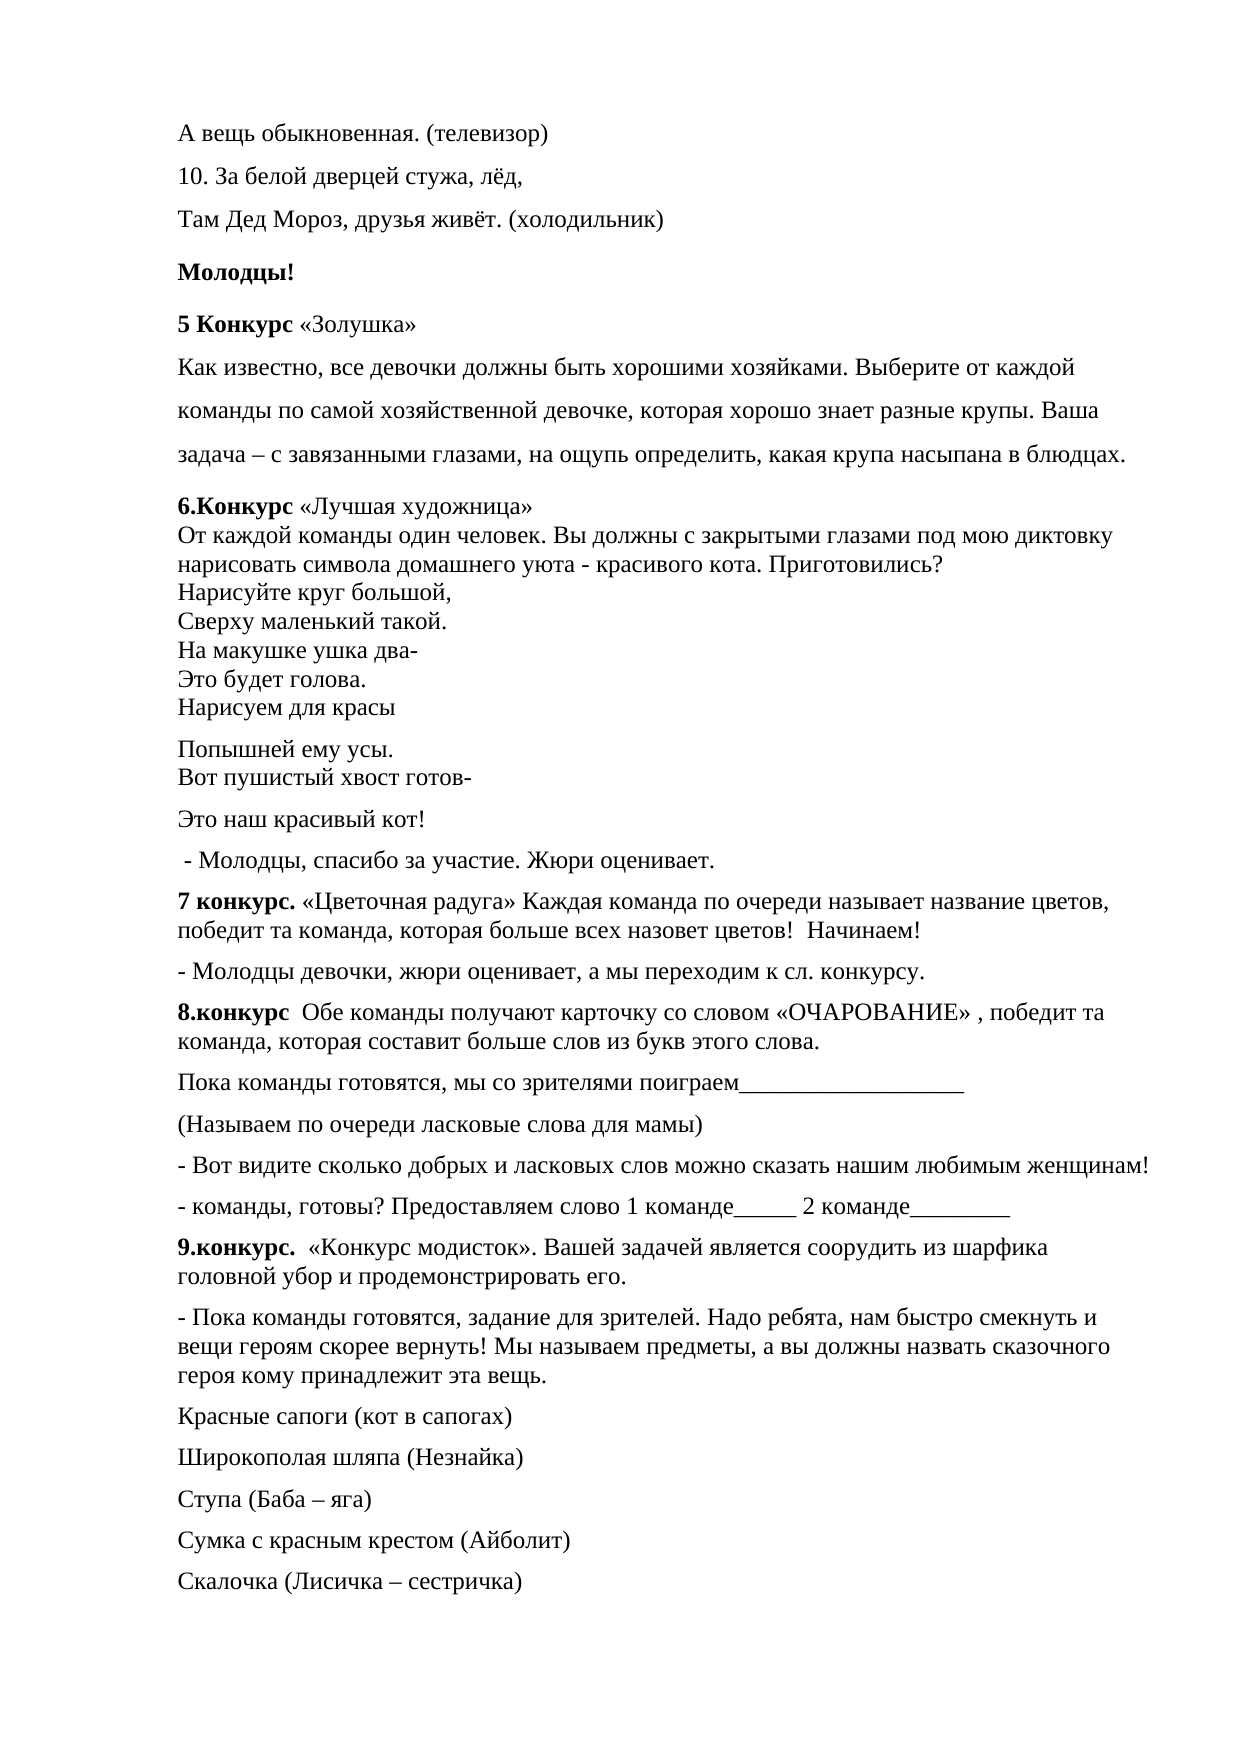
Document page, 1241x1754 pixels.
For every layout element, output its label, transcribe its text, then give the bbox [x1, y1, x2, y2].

text Сумка с красным крестом (Айболит) [177, 1525, 1152, 1554]
text Скалочка (Лисичка – сестричка) [177, 1566, 1152, 1595]
text Красные сапоги (кот в сапогах) [177, 1401, 1152, 1430]
text 5 Конкурс «Золушка» Как известно, все девочки должны быть хорошими хозяйками. Выберите от каждой команды по самой хозяйственной девочке, которая хорошо знает разные крупы. Ваша задача – с завязанными глазами, на ощупь определить, какая крупа насыпана в блюдцах. [177, 309, 1152, 467]
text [177, 118, 1152, 233]
text 9.конкурс. «Конкурс модисток». Вашей задачей является соорудить из шарфика головной убор и продемонстрировать его. [177, 1232, 1152, 1290]
text 8.конкурс Обе команды получают карточку со словом «ОЧАРОВАНИЕ» , победит та команда, которая составит больше слов из букв этого слова. [177, 997, 1152, 1055]
text - команды, готовы? Предоставляем слово 1 команде_____ 2 команде________ [177, 1191, 1152, 1220]
text Молодцы! [177, 257, 1152, 286]
text - Молодцы, спасибо за участие. Жюри оценивает. [177, 845, 1152, 874]
text - Молодцы девочки, жюри оценивает, а мы переходим к сл. конкурсу. [177, 956, 1152, 985]
text 7 конкурс. «Цветочная радуга» Каждая команда по очереди называет название цветов, победит та команда, которая больше всех назовет цветов! Начинаем! [177, 886, 1152, 944]
text - Вот видите сколько добрых и ласковых слов можно сказать нашим любимым женщинам! [177, 1150, 1152, 1179]
text Ступа (Баба – яга) [177, 1484, 1152, 1512]
text (Называем по очереди ласковые слова для мамы) [177, 1109, 1152, 1137]
text - Пока команды готовятся, задание для зрителей. Надо ребята, нам быстро смекнуть и вещи героям скорее вернуть! Мы называем предметы, а вы должны назвать сказочного героя кому принадлежит эта вещь. [177, 1302, 1152, 1389]
text Пока команды готовятся, мы со зрителями поиграем__________________ [177, 1067, 1152, 1096]
text Попышней ему усы. Вот пушистый хвост готов- [177, 734, 1152, 791]
text Это наш красивый кот! [177, 804, 1152, 832]
text 6.Конкурс «Лучшая художница» От каждой команды один человек. Вы должны с закрытыми глазами под мою диктовку нарисовать символа домашнего уюта - красивого кота. Приготовились? Нарисуйте круг большой, Сверху маленький такой. На макушке ушка два- Это будет голова. Нарисуем для красы [177, 491, 1152, 721]
text Широкополая шляпа (Незнайка) [177, 1442, 1152, 1471]
